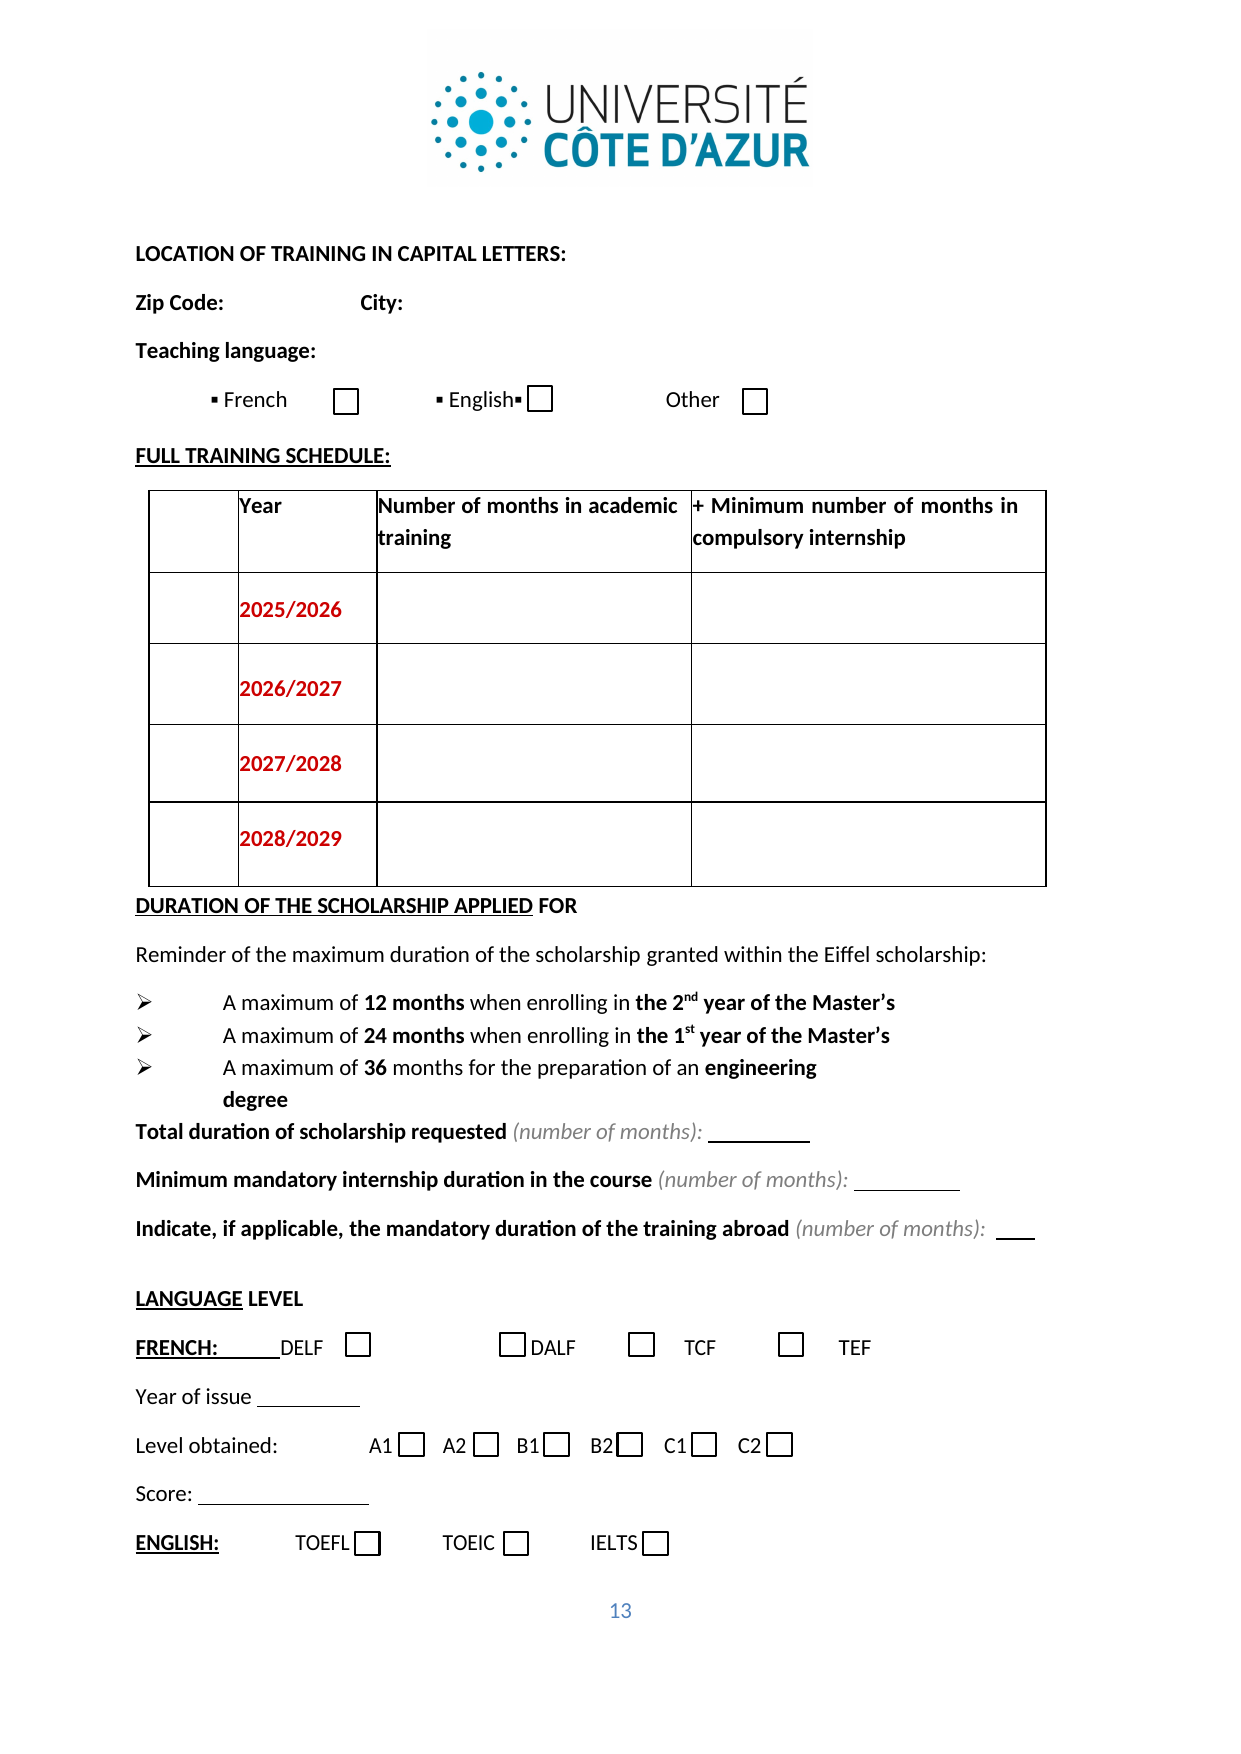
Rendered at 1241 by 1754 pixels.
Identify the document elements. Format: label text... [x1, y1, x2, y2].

table_cell [378, 803, 691, 886]
table_cell 2025/2026 [239, 573, 376, 642]
text LANGUAGE LEVEL [135, 1284, 1105, 1312]
text ENGLISH: TOEFL TOEIC IELTS [135, 1528, 1105, 1556]
text Year of issue [135, 1382, 1105, 1410]
table_header Number of months in academic training [378, 491, 691, 572]
list A maximum of 36 months for the preparation of an engineering [135, 1053, 857, 1081]
text FULL TRAINING SCHEDULE: [135, 441, 1105, 469]
list ▪ French ▪ English▪ Other [182, 385, 1105, 413]
table_header [150, 491, 238, 572]
table_cell [150, 803, 238, 886]
table_cell [692, 644, 1045, 724]
table_cell [378, 573, 691, 642]
table_cell [378, 644, 691, 724]
table_header + Minimum number of months in compulsory internship [692, 491, 1045, 572]
text Indicate, if applicable, the mandatory duration of the training abroad (number of months): [135, 1214, 1105, 1242]
picture [427, 29, 814, 187]
table_cell [692, 573, 1045, 642]
text Reminder of the maximum duration of the scholarship granted within the Eiffel scholarship: [135, 940, 1105, 968]
text DURATION OF THE SCHOLARSHIP APPLIED FOR [135, 891, 1105, 919]
table_header Year [239, 491, 376, 572]
text Total duration of scholarship requested (number of months): [135, 1117, 857, 1145]
text Level obtained: A1 A2 B1 B2 C1 C2 Score: [135, 1431, 762, 1507]
table_cell [378, 725, 691, 801]
table_cell [150, 644, 238, 724]
text Teaching language: [135, 336, 1105, 364]
table_cell [150, 725, 238, 801]
table_cell 2027/2028 [239, 725, 376, 801]
text Zip Code: City: [135, 288, 1095, 316]
table_cell [150, 573, 238, 642]
table_cell 2026/2027 [239, 644, 376, 724]
text Minimum mandatory internship duration in the course (number of months): [135, 1166, 1105, 1193]
table_cell [692, 725, 1045, 801]
table_cell 2028/2029 [239, 803, 376, 886]
text FRENCH: DELF DALF TCF TEF [135, 1333, 1105, 1361]
list A maximum of 24 months when enrolling in the 1st year of the Master’s [135, 1021, 1105, 1049]
text degree [135, 1085, 857, 1113]
table_cell [692, 803, 1045, 886]
list A maximum of 12 months when enrolling in the 2nd year of the Master’s [135, 988, 1105, 1016]
text LOCATION OF TRAINING IN CAPITAL LETTERS: [135, 239, 1105, 267]
